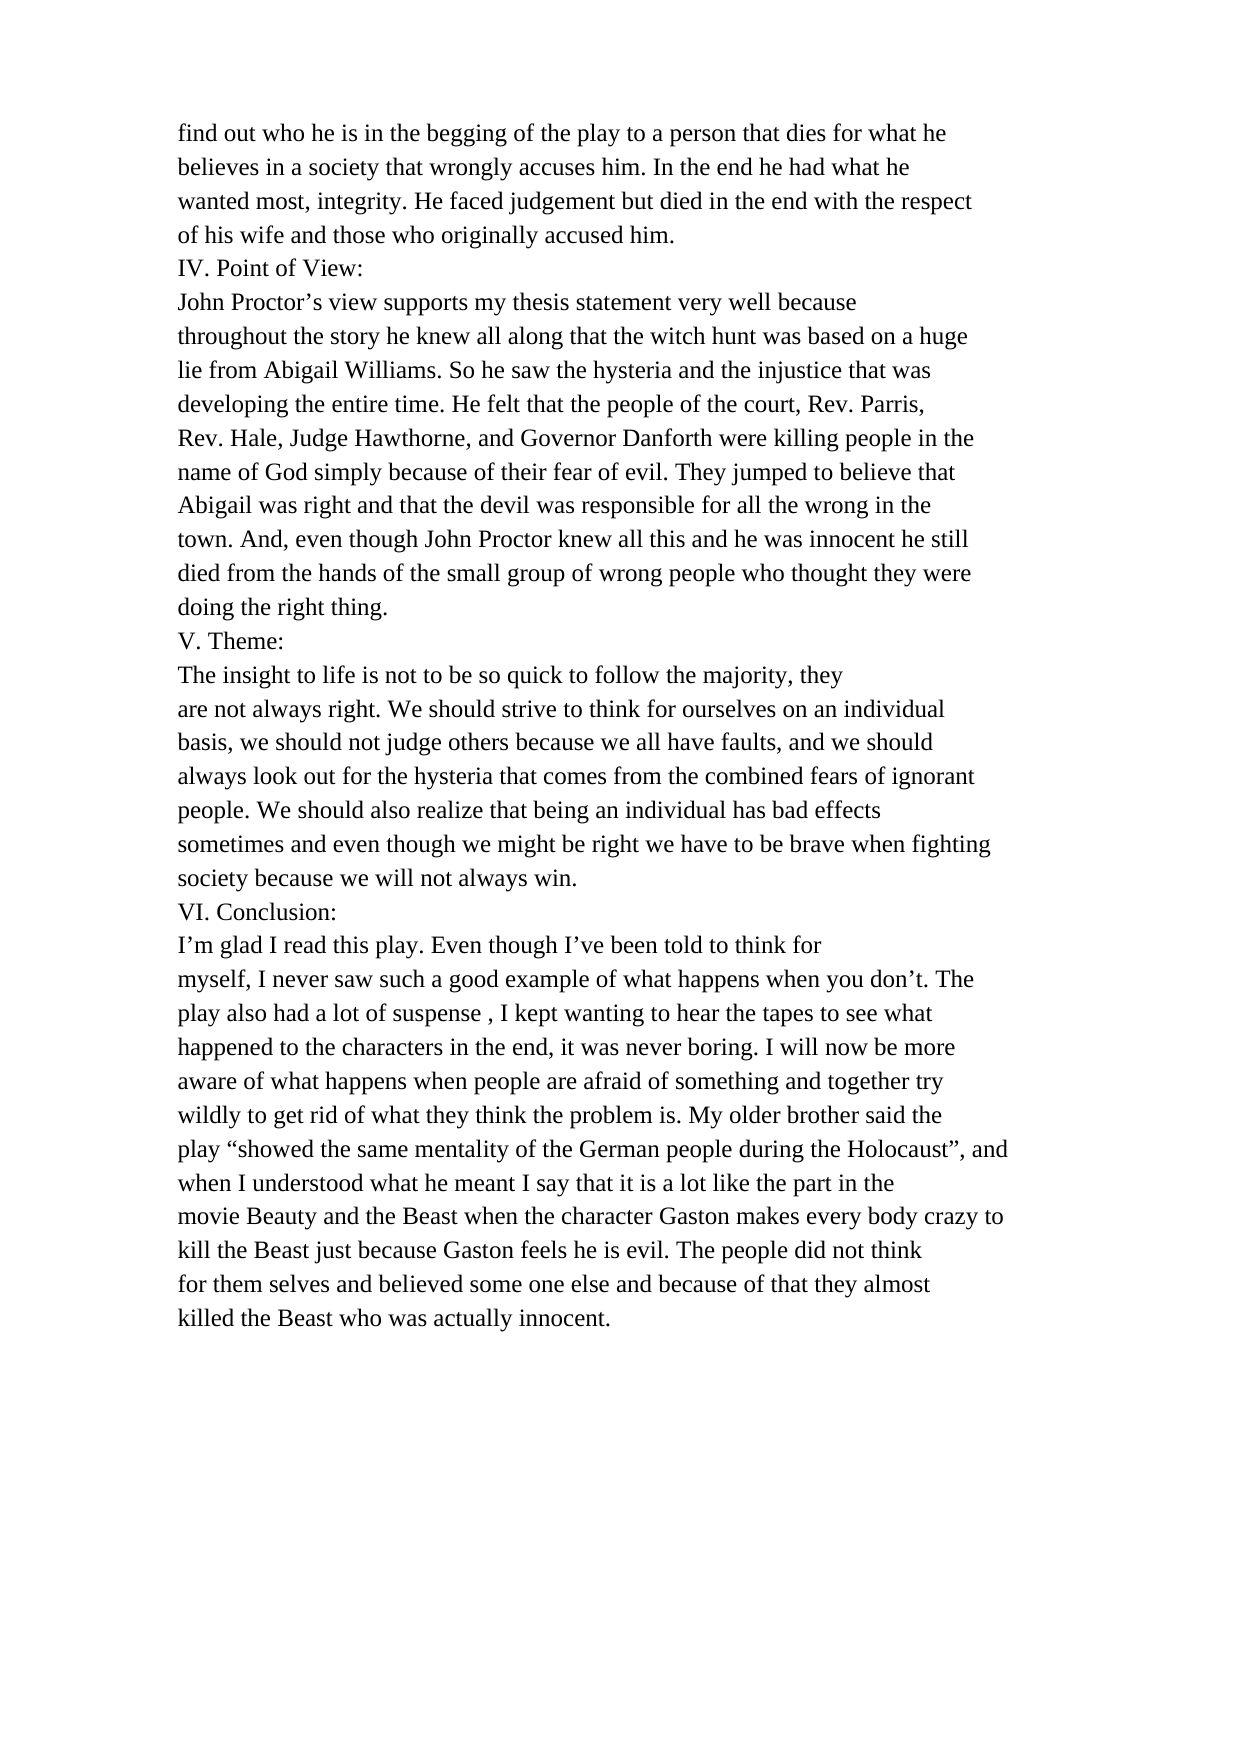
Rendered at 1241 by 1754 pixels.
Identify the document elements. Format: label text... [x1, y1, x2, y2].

text believes in a society that wrongly accuses him. In the end he had what he [177, 152, 1152, 181]
text happened to the characters in the end, it was never boring. I will now be more [177, 1032, 1152, 1061]
text I’m glad I read this play. Even though I’ve been told to think for [177, 931, 1152, 959]
text V. Theme: [177, 626, 1152, 655]
text are not always right. We should strive to think for ourselves on an individual [177, 694, 1152, 722]
text society because we will not always win. [177, 863, 1152, 892]
text find out who he is in the begging of the play to a person that dies for what he [177, 118, 1152, 147]
text for them selves and believed some one else and because of that they almost [177, 1269, 1152, 1298]
text died from the hands of the small group of wrong people who thought they were [177, 558, 1152, 587]
text play “showed the same mentality of the German people during the Holocaust”, and [177, 1134, 1152, 1162]
text lie from Abigail Williams. So he saw the hysteria and the injustice that was [177, 355, 1152, 384]
text Rev. Hale, Judge Hawthorne, and Governor Danforth were killing people in the [177, 423, 1152, 452]
text aware of what happens when people are afraid of something and together try [177, 1066, 1152, 1095]
text kill the Beast just because Gaston feels he is evil. The people did not think [177, 1235, 1152, 1264]
text doing the right thing. [177, 592, 1152, 621]
text killed the Beast who was actually innocent. [177, 1303, 1152, 1332]
text play also had a lot of suspense , I kept wanting to hear the tapes to see what [177, 998, 1152, 1027]
text wildly to get rid of what they think the problem is. My older brother said the [177, 1100, 1152, 1129]
text Abigail was right and that the devil was responsible for all the wrong in the [177, 491, 1152, 519]
text of his wife and those who originally accused him. [177, 220, 1152, 248]
text John Proctor’s view supports my thesis statement very well because [177, 287, 1152, 316]
text town. And, even though John Proctor knew all this and he was innocent he still [177, 524, 1152, 553]
text developing the entire time. He felt that the people of the court, Rev. Parris, [177, 389, 1152, 418]
text when I understood what he meant I say that it is a lot like the part in the [177, 1168, 1152, 1196]
text IV. Point of View: [177, 253, 1152, 282]
text VI. Conclusion: [177, 897, 1152, 926]
text sometimes and even though we might be right we have to be brave when fighting [177, 829, 1152, 858]
text basis, we should not judge others because we all have faults, and we should [177, 727, 1152, 756]
text people. We should also realize that being an individual has bad effects [177, 795, 1152, 824]
text wanted most, integrity. He faced judgement but died in the end with the respect [177, 186, 1152, 214]
text always look out for the hysteria that comes from the combined fears of ignorant [177, 761, 1152, 790]
text name of God simply because of their fear of evil. They jumped to believe that [177, 457, 1152, 485]
text The insight to life is not to be so quick to follow the majority, they [177, 660, 1152, 688]
text movie Beauty and the Beast when the character Gaston makes every body crazy to [177, 1201, 1152, 1230]
text throughout the story he knew all along that the witch hunt was based on a huge [177, 321, 1152, 350]
text myself, I never saw such a good example of what happens when you don’t. The [177, 964, 1152, 993]
